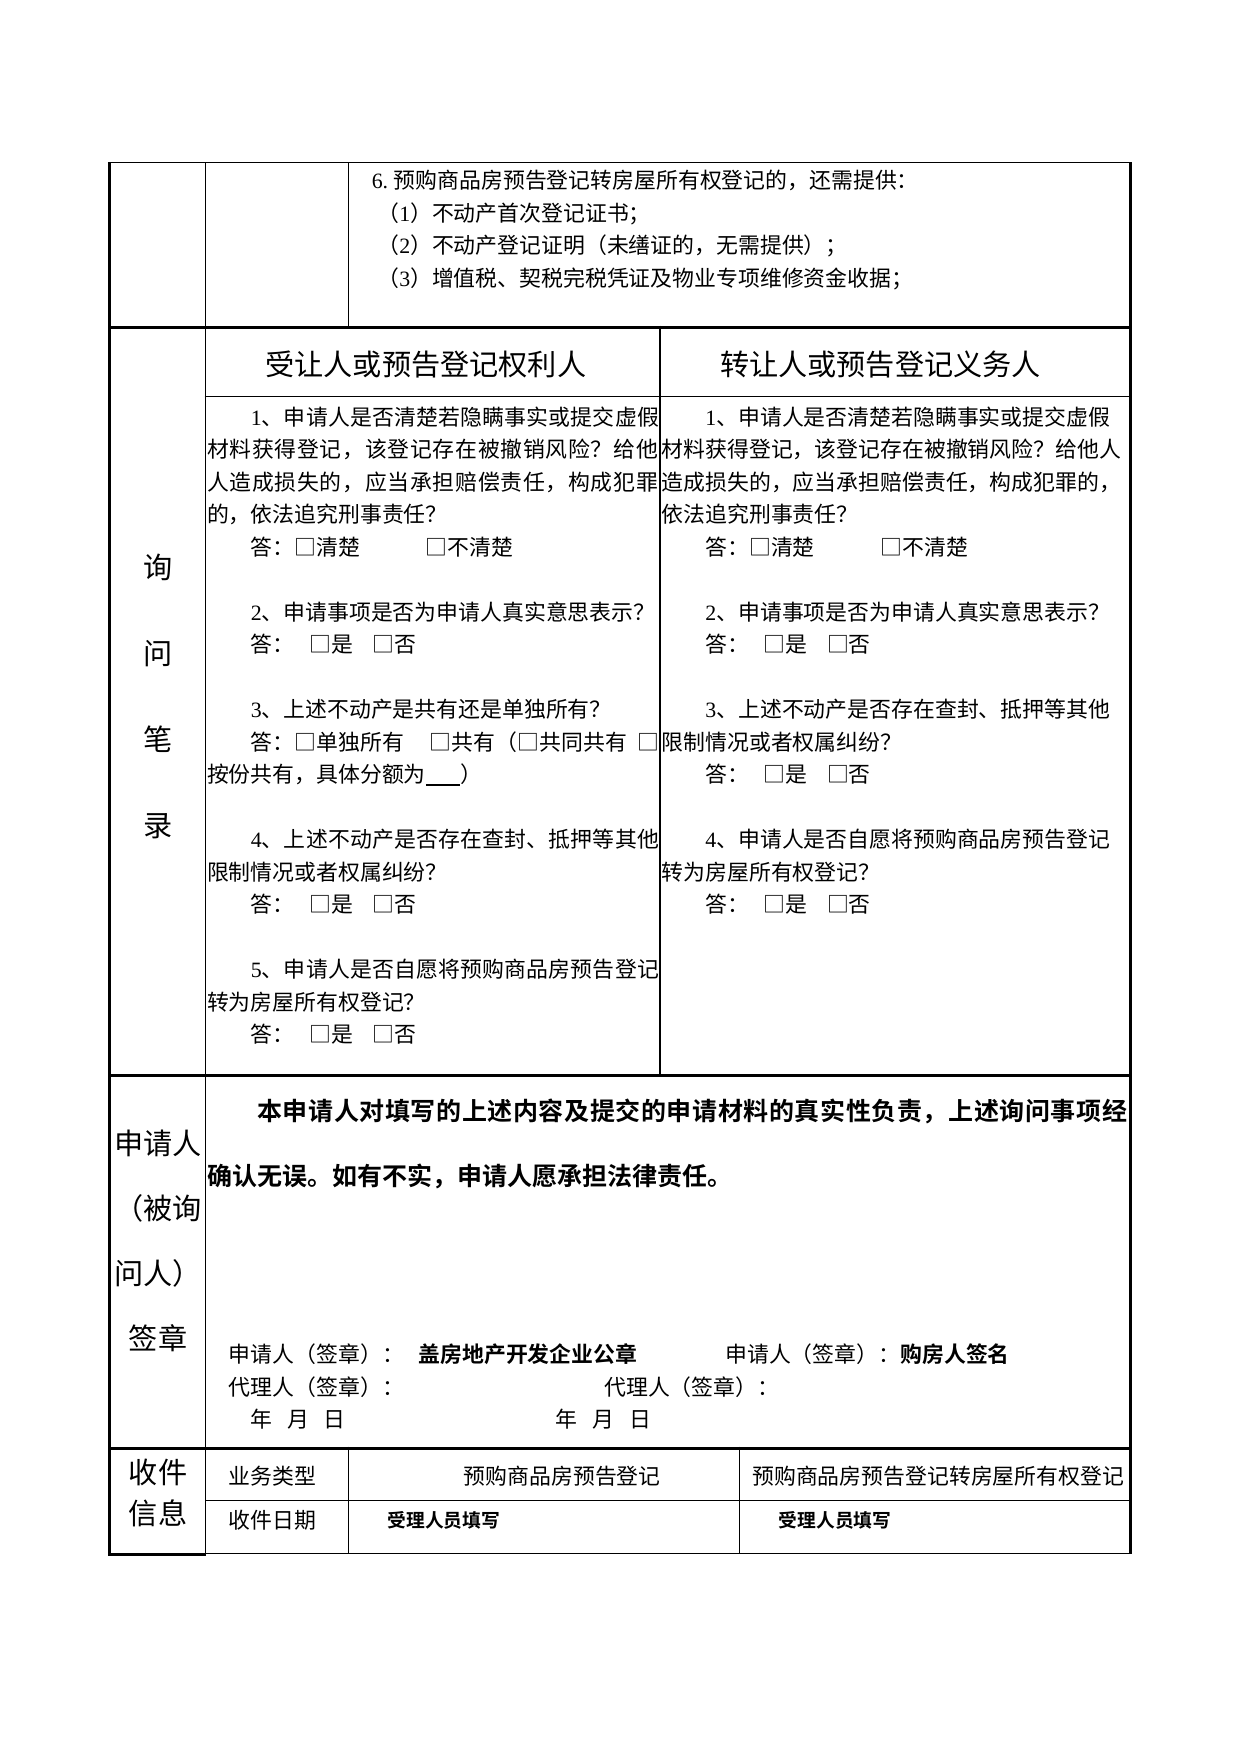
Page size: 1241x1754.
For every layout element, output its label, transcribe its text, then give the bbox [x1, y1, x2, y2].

table_cell 本申请人对填写的上述内容及提交的申请材料的真实性负责，上述询问事项经确认无误。如有不实，申请人愿承担法律责任。 申请人（签章）： 盖房地产开发企业公章 申请人（签章）：购房人签名 代理人（签章）： 代理人（签章）： 年 月 日 年 月 日 [206, 1077, 1129, 1447]
table_cell 预购商品房预告登记转房屋所有权登记 [740, 1450, 1129, 1500]
table_cell 转让人或预告登记义务人 [661, 329, 1129, 396]
table_cell 1、申请人是否清楚若隐瞒事实或提交虚假材料获得登记，该登记存在被撤销风险？给他人造成损失的，应当承担赔偿责任，构成犯罪的，依法追究刑事责任？ 答：□清楚 □不清楚 2、申请事项是否为申请人真实意思表示？ 答： □是 □否 3、上述不动产是否存在查封、抵押等其他限制情况或者权属纠纷？ 答： □是 □否 4、申请人是否自愿将预购商品房预告登记转为房屋所有权登记？ 答： □是 □否 [661, 397, 1129, 1073]
table_cell 6. 预购商品房预告登记转房屋所有权登记的，还需提供： （1）不动产首次登记证书； （2）不动产登记证明（未缮证的，无需提供）； （3）增值税、契税完税凭证及物业专项维修资金收据； [349, 163, 1129, 326]
table_cell 询 问 笔 录 [111, 329, 205, 1073]
table_cell 受理人员填写 [349, 1501, 739, 1553]
table_cell 预购商品房预告登记 [349, 1450, 739, 1500]
table_cell 收件 信息 [111, 1450, 205, 1553]
table_cell 受让人或预告登记权利人 [206, 329, 659, 396]
table_cell 申请人（被询问人）签章 [111, 1077, 205, 1447]
table_cell 1、申请人是否清楚若隐瞒事实或提交虚假材料获得登记，该登记存在被撤销风险？给他人造成损失的，应当承担赔偿责任，构成犯罪的，依法追究刑事责任？ 答：□清楚 □不清楚 2、申请事项是否为申请人真实意思表示？ 答： □是 □否 3、上述不动产是共有还是单独所有？ 答：□单独所有 □共有（□共同共有 □按份共有，具体分额为 ） 4、上述不动产是否存在查封、抵押等其他限制情况或者权属纠纷？ 答： □是 □否 5、申请人是否自愿将预购商品房预告登记转为房屋所有权登记？ 答： □是 □否 [206, 397, 659, 1073]
table_cell 受理人员填写 [740, 1501, 1129, 1553]
table_cell 业务类型 [206, 1450, 348, 1500]
table_cell 收件日期 [206, 1501, 348, 1553]
